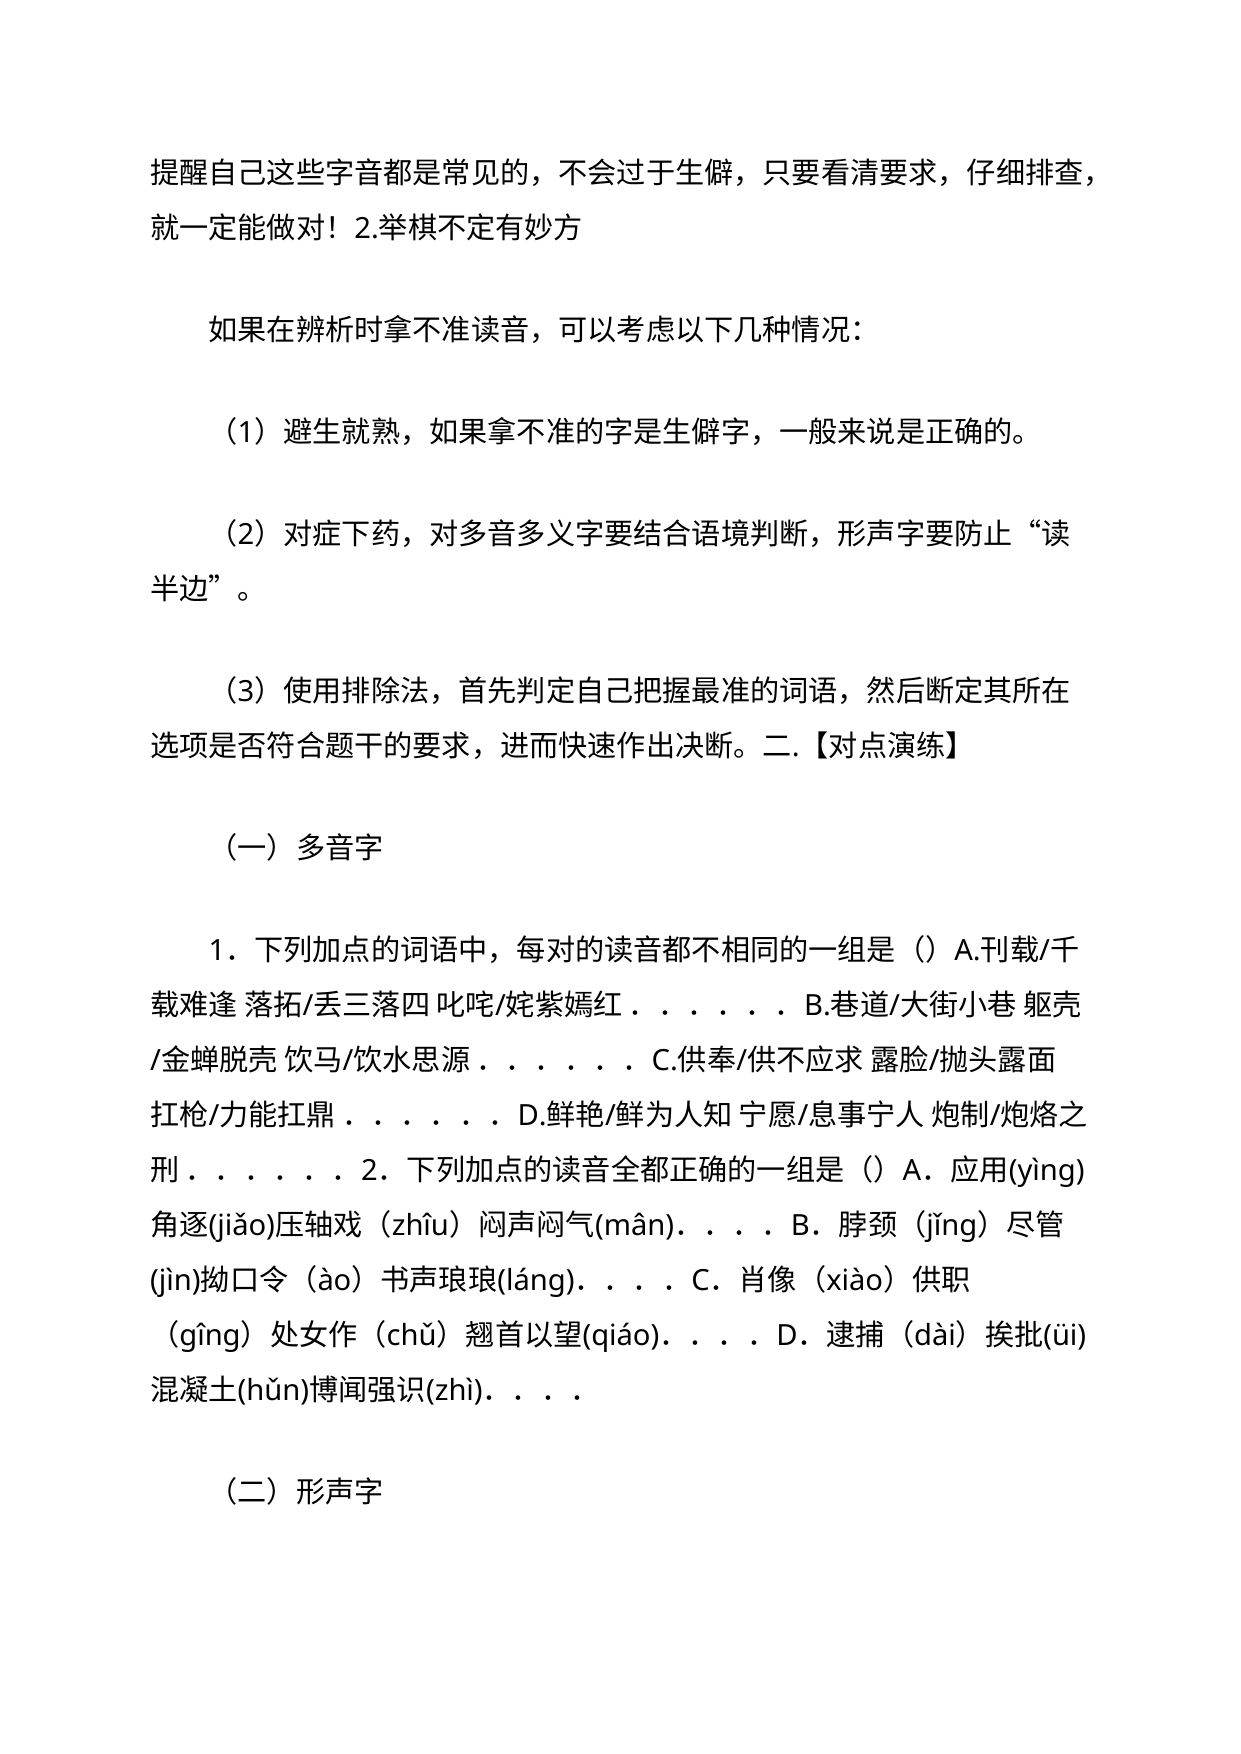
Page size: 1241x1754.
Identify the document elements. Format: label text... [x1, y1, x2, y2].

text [150, 150, 1090, 247]
text （1）避生就熟，如果拿不准的字是生僻字，一般来说是正确的。 [150, 409, 1090, 451]
text （3）使用排除法，首先判定自己把握最准的词语，然后断定其所在选项是否符合题干的要求，进而快速作出决断。二.【对点演练】 [150, 667, 1090, 765]
text （二）形声字 [150, 1468, 1090, 1510]
text （一）多音字 [150, 824, 1090, 867]
text （2）对症下药，对多音多义字要结合语境判断，形声字要防止“读半边”。 [150, 511, 1090, 608]
text 1．下列加点的词语中，每对的读音都不相同的一组是（）A.刊载/千载难逢 落拓/丢三落四 叱咤/姹紫嫣红 ．．．．．．B.巷道/大街小巷 躯壳/金蝉脱壳 饮马/饮水思源 ．．．．．．C.供奉/供不应求 露脸/抛头露面 扛枪/力能扛鼎 ．．．．．．D.鲜艳/鲜为人知 宁愿/息事宁人 炮制/炮烙之刑 ．．．．．．2．下列加点的读音全都正确的一组是（）A．应用(yìnɡ)角逐(jiǎo)压轴戏（zhîu）闷声闷气(mân)．．．．B．脖颈（jǐnɡ）尽管(jìn)拗口令（ào）书声琅琅(lánɡ)．．．．C．肖像（xiào）供职（ɡînɡ）处女作（chǔ）翘首以望(qiáo)．．．．D．逮捕（dài）挨批(üi)混凝土(hǔn)博闻强识(zhì)．．．． [150, 926, 1090, 1408]
text 如果在辨析时拿不准读音，可以考虑以下几种情况： [150, 307, 1090, 349]
